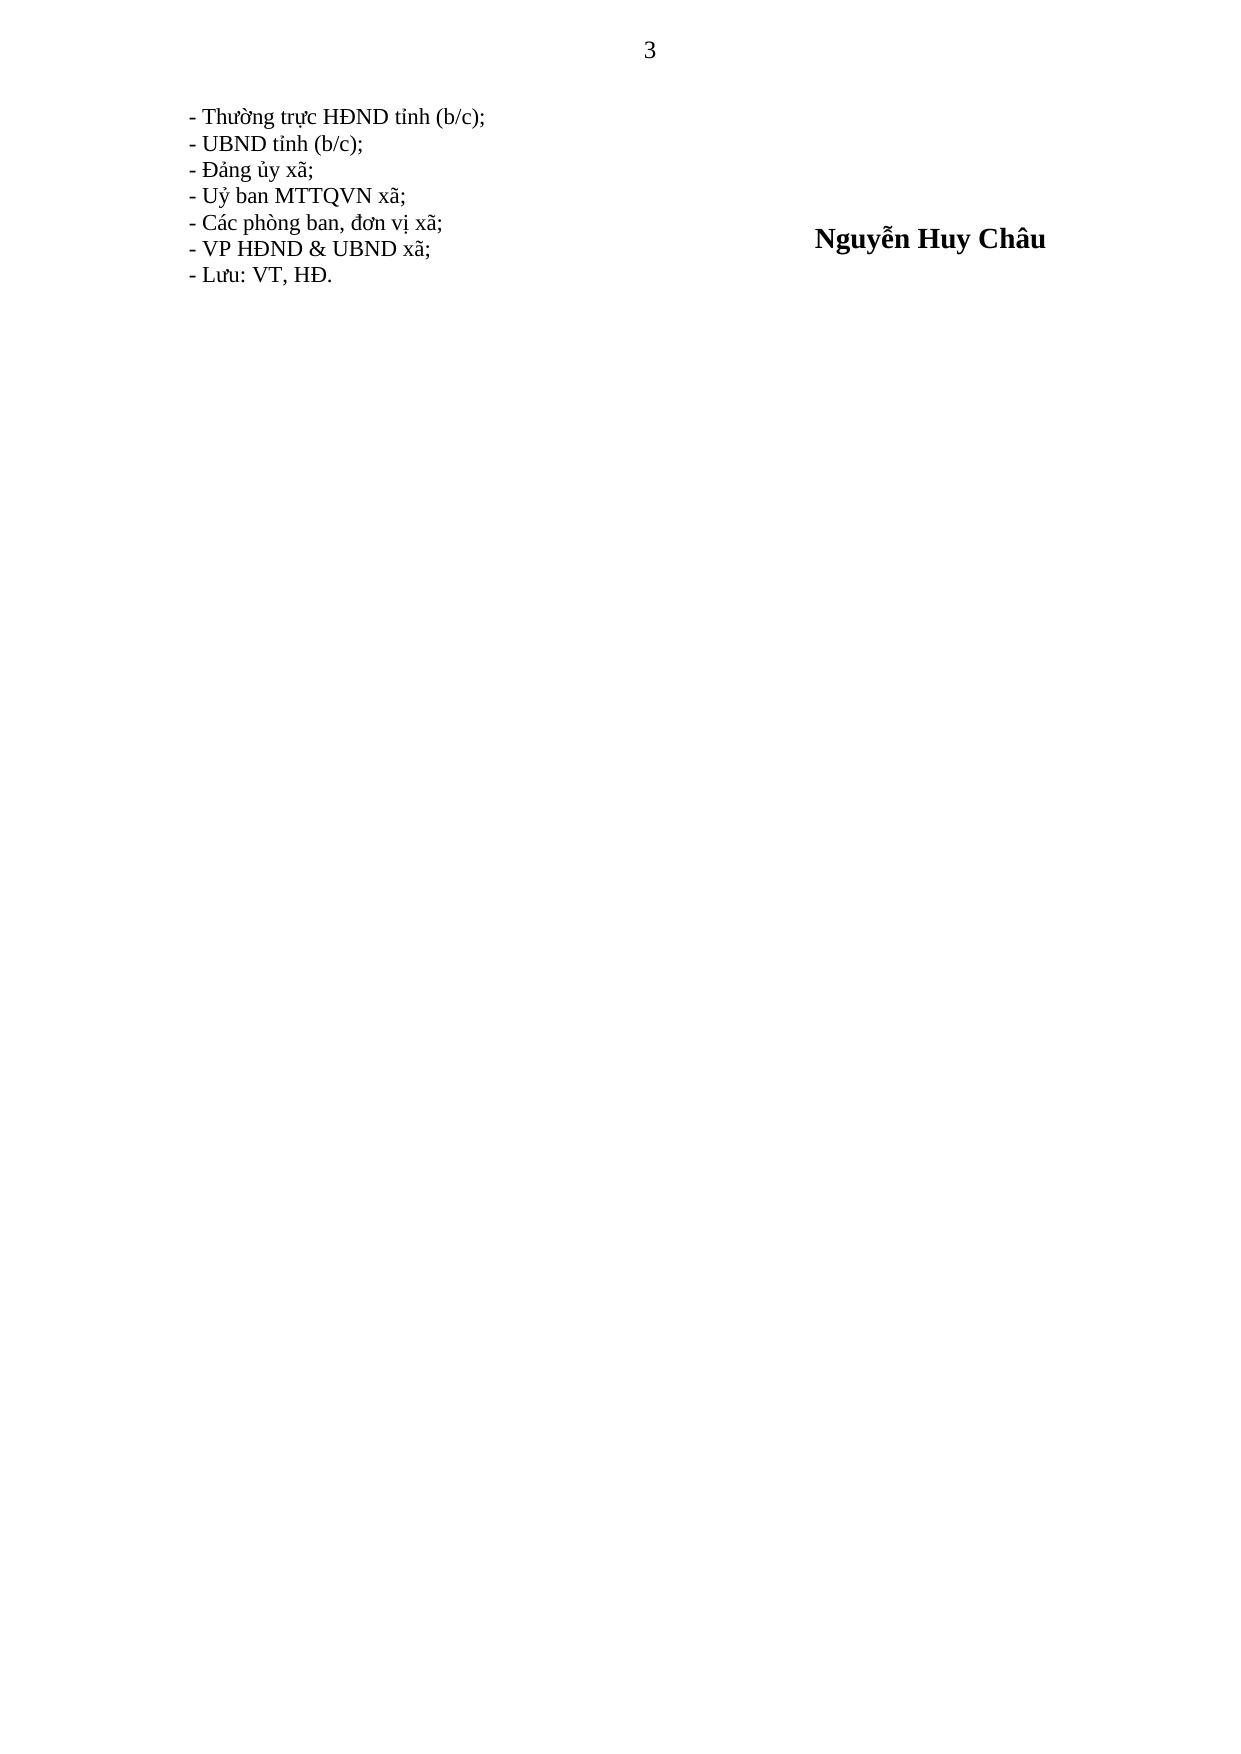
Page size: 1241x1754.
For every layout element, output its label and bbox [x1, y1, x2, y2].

table_header [177, 104, 738, 296]
table_header [738, 104, 1122, 296]
